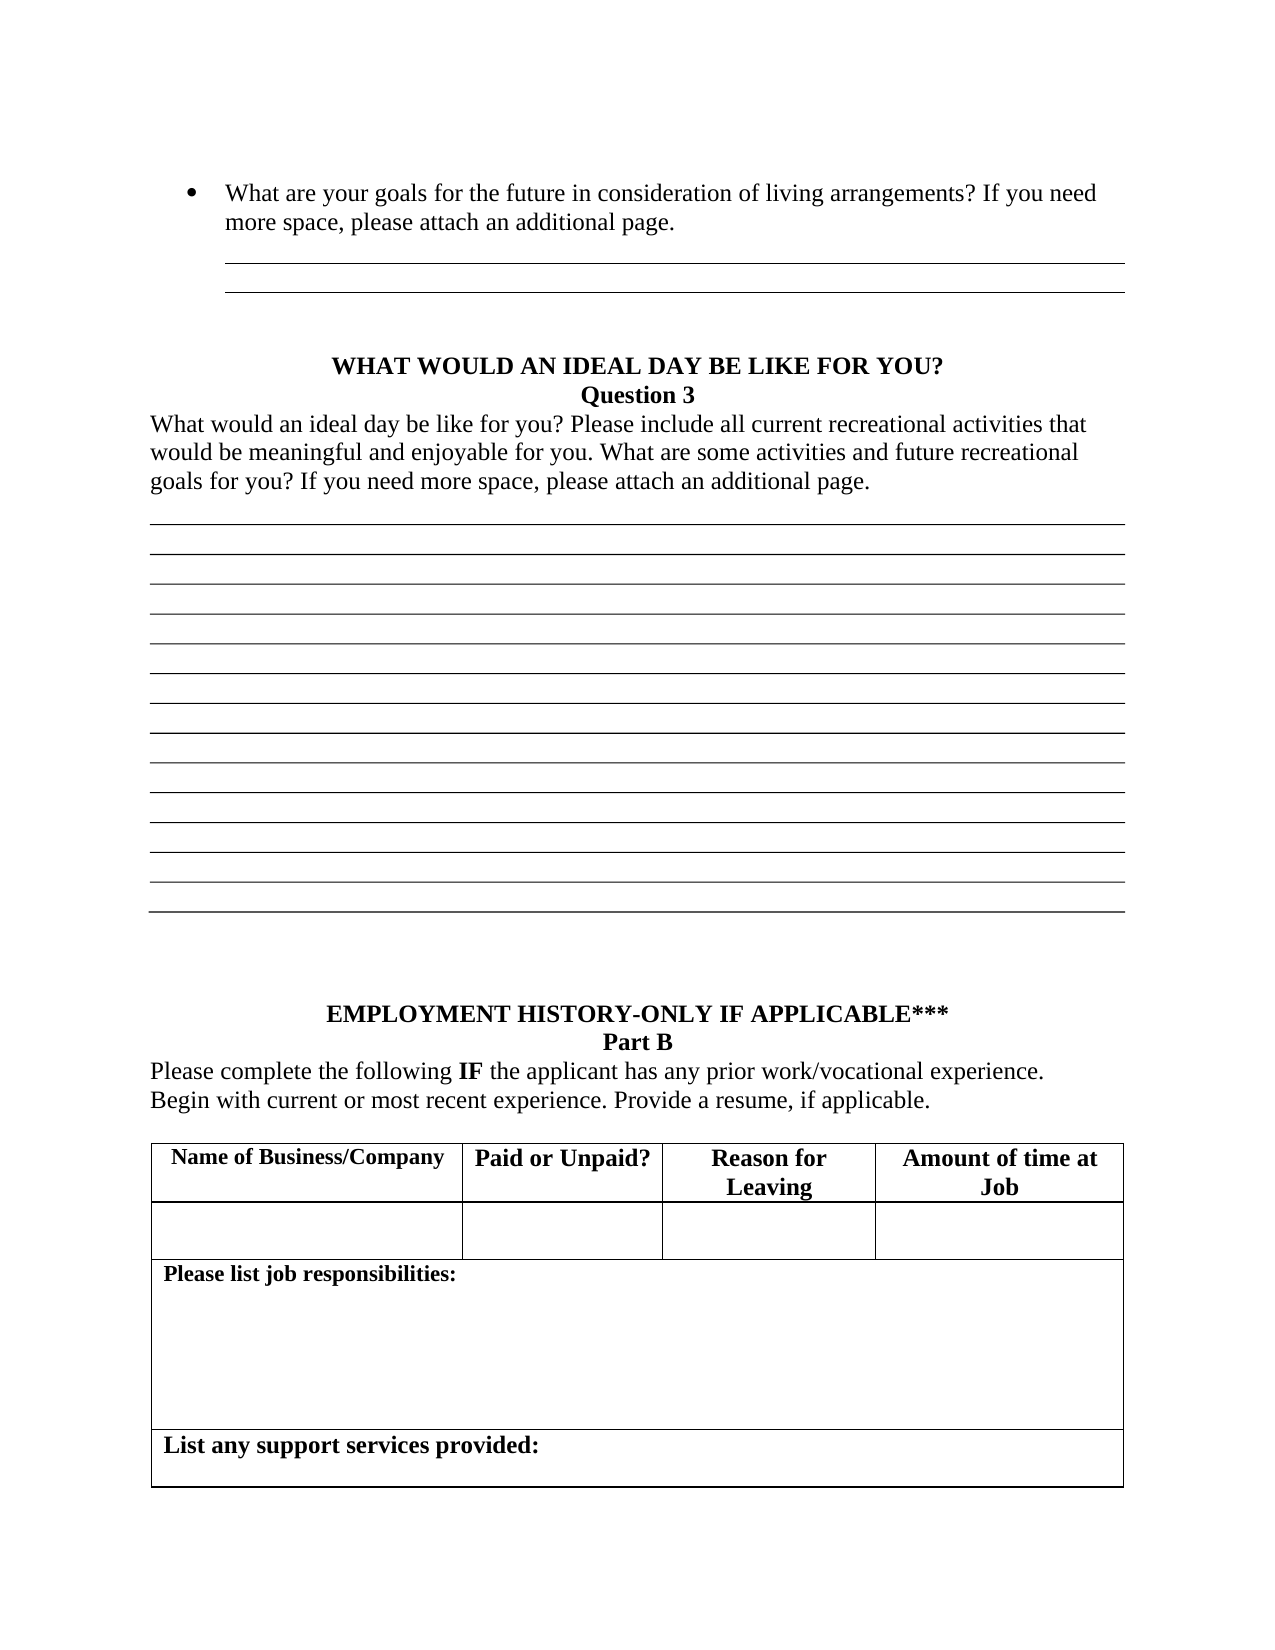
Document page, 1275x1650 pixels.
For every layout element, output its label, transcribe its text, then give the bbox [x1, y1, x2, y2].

table_header Name of Business/Company [152, 1144, 462, 1201]
text Part B [188, 1028, 1088, 1056]
table_cell Please list job responsibilities: [152, 1260, 1123, 1429]
table_header Paid or Unpaid? [463, 1144, 662, 1201]
subtitle EMPLOYMENT HISTORY-ONLY IF APPLICABLE*** [188, 999, 1087, 1028]
text What would an ideal day be like for you? Please include all current recreational activities that would be meaningful and enjoyable for you. What are some activities and future recreational goals for you? If you need more space, please attach an additional page. [150, 409, 1121, 495]
subtitle WHAT WOULD AN IDEAL DAY BE LIKE FOR YOU? [188, 351, 1087, 380]
table_header Reason for Leaving [663, 1144, 875, 1201]
table_cell [663, 1203, 875, 1259]
list What are your goals for the future in consideration of living arrangements? If you need more space, please attach an additional page. [187, 178, 1102, 236]
table_cell [152, 1203, 462, 1259]
table_cell List any support services provided: [152, 1430, 1123, 1486]
table_header Amount of time at Job [876, 1144, 1123, 1201]
text Question 3 [580, 380, 1208, 409]
table_cell [876, 1203, 1123, 1259]
table_cell [463, 1203, 662, 1259]
text Please complete the following IF the applicant has any prior work/vocational experience. Begin with current or most recent experience. Provide a resume, if applicable. [150, 1056, 1110, 1114]
